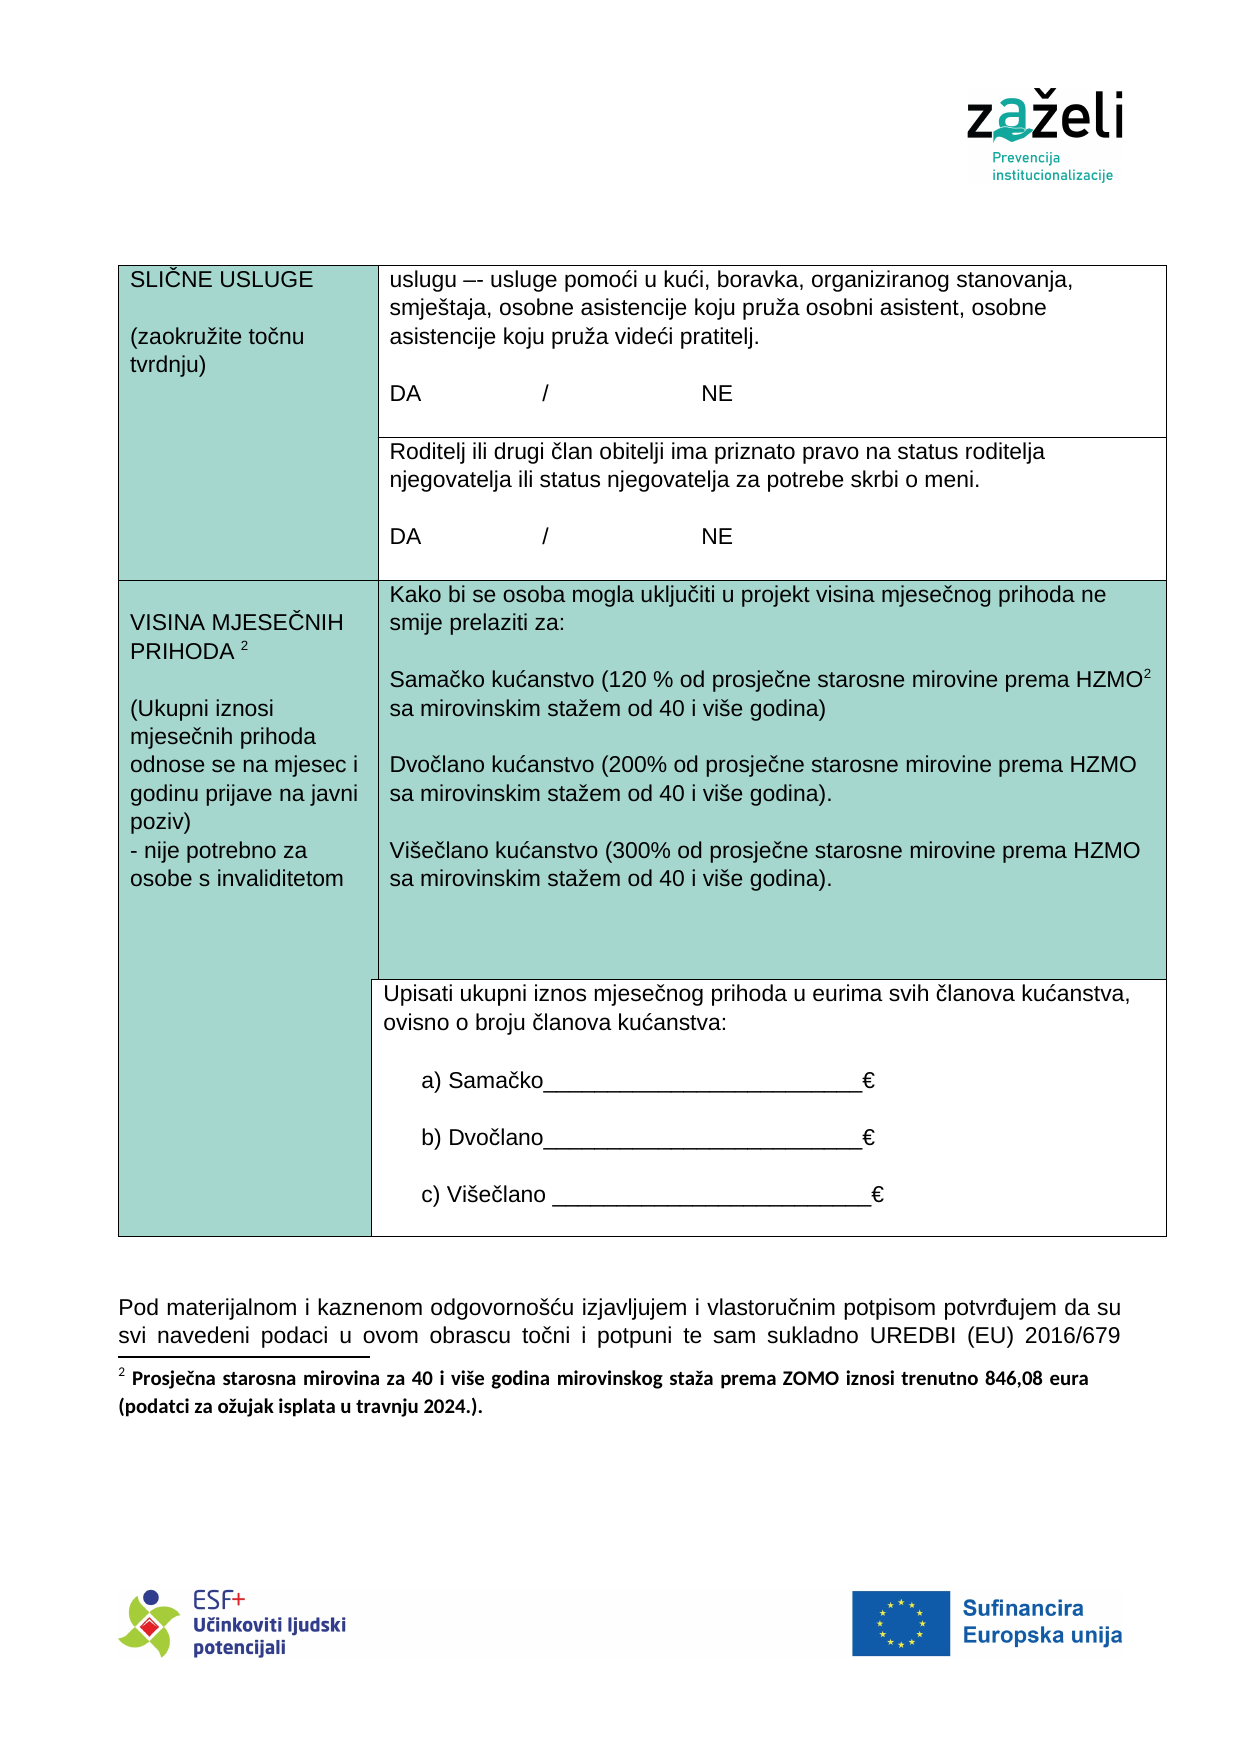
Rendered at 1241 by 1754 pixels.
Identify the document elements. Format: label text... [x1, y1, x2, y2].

table_cell Upisati ukupni iznos mjesečnog prihoda u eurima svih članova kućanstva, ovisno o broju članova kućanstva: a) Samačko_________________________€ b) Dvočlano_________________________€ c) Višečlano _________________________€ [372, 980, 1166, 1236]
table_cell [119, 979, 371, 1236]
table_cell VISINA MJESEČNIH PRIHODA 2 (Ukupni iznosi mjesečnih prihoda odnose se na mjesec i godinu prijave na javni poziv) - nije potrebno za osobe s invaliditetom [119, 581, 378, 979]
picture [967, 88, 1123, 183]
table_cell Kako bi se osoba mogla uključiti u projekt visina mjesečnog prihoda ne smije prelaziti za: Samačko kućanstvo (120 % od prosječne starosne mirovine prema HZMO sa mirovinskim stažem od 40 i više godina) Dvočlano kućanstvo (200% od prosječne starosne mirovine prema HZMO sa mirovinskim stažem od 40 i više godina). Višečlano kućanstvo (300% od prosječne starosne mirovine prema HZMO sa mirovinskim stažem od 40 i više godina). [379, 581, 1166, 979]
table_cell Roditelj ili drugi član obitelji ima priznato pravo na status roditelja njegovatelja ili status njegovatelja za potrebe skrbi o meni. DA / NE [379, 438, 1166, 580]
table_cell KORIŠTENJE ISTE ILI SLIČNE USLUGE (zaokružite točnu tvrdnju) [119, 266, 378, 580]
picture [118, 1589, 1123, 1658]
